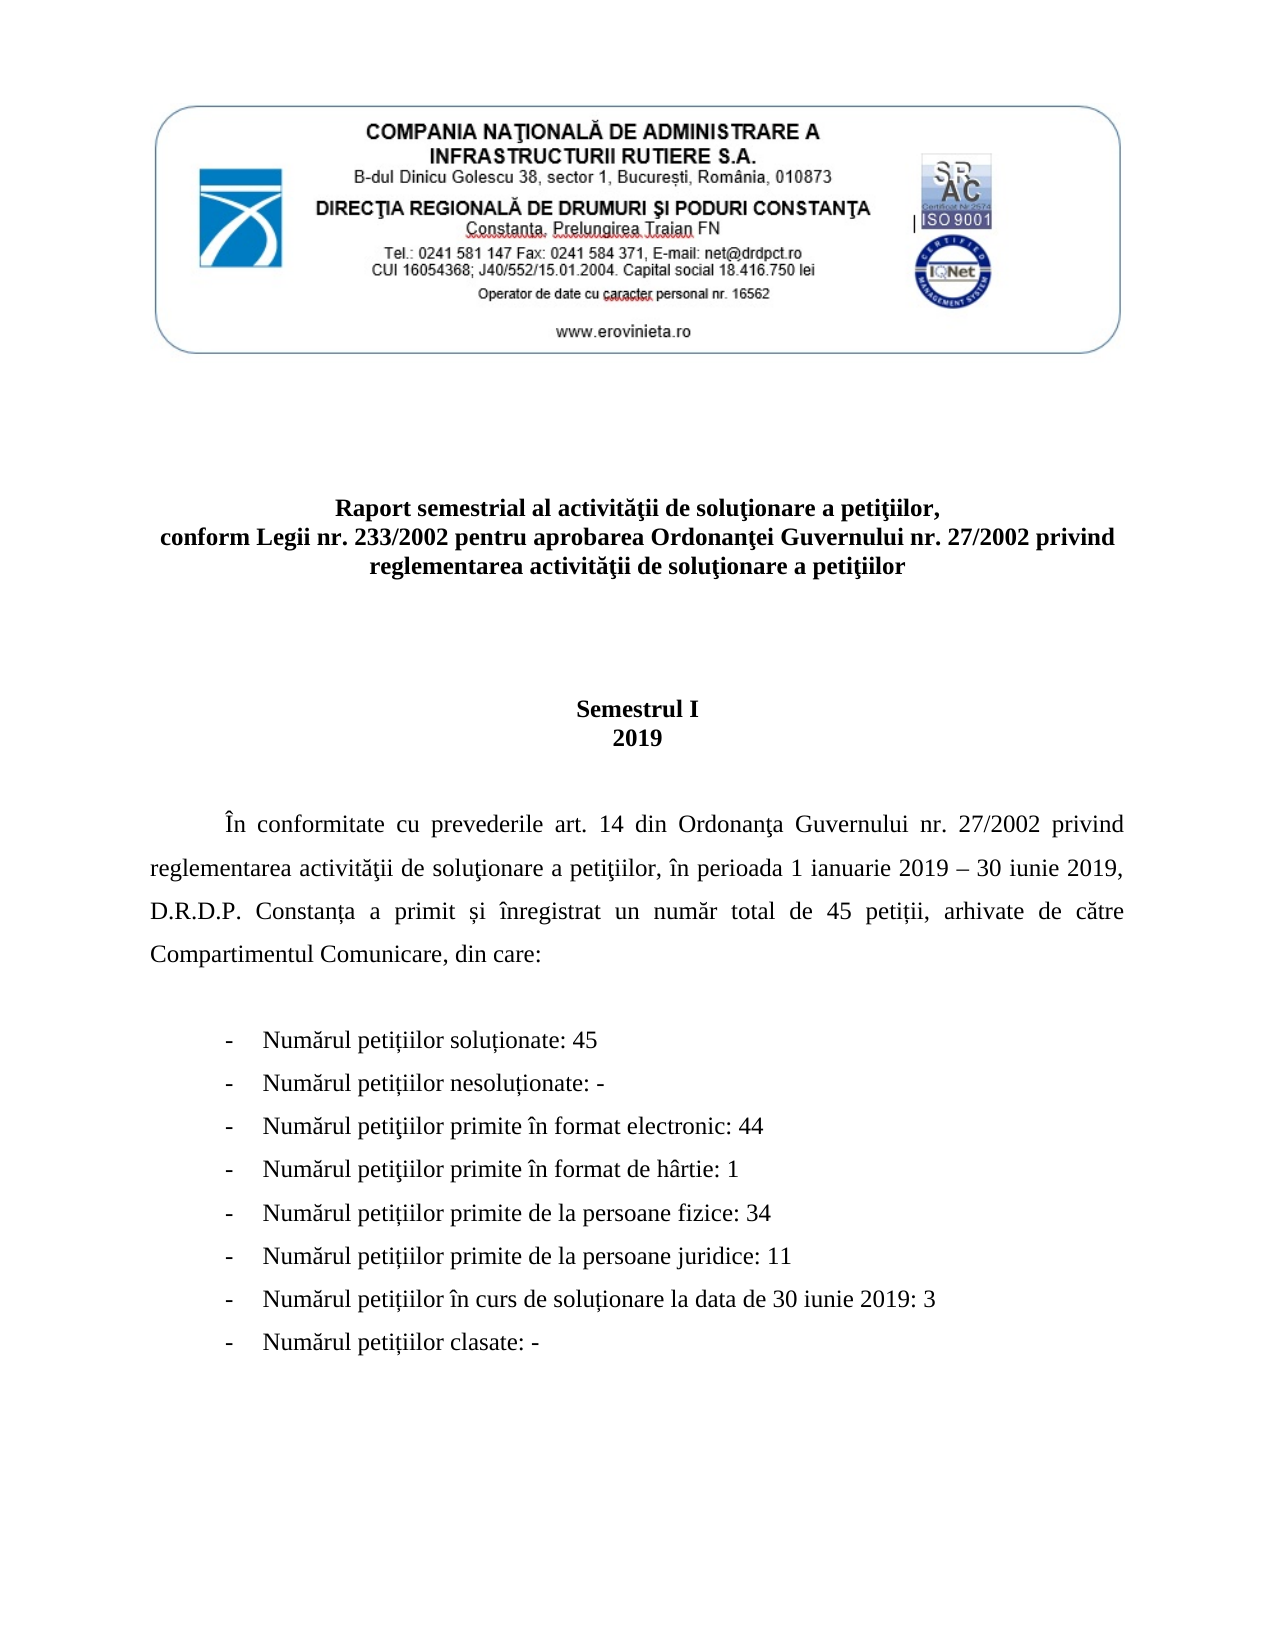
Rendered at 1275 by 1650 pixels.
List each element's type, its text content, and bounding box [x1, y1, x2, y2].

text 2019 [150, 723, 1125, 752]
list Numărul petițiilor primite de la persoane juridice: 11 [225, 1241, 1125, 1269]
list Numărul petițiilor clasate: - [225, 1327, 1125, 1356]
text Semestrul I [150, 694, 1125, 723]
list Numărul petiţiilor primite în format de hârtie: 1 [225, 1154, 1125, 1183]
text conform Legii nr. 233/2002 pentru aprobarea Ordonanţei Guvernului nr. 27/2002 privind reglementarea activităţii de soluţionare a petiţiilor [150, 522, 1125, 579]
text În conformitate cu prevederile art. 14 din Ordonanţa Guvernului nr. 27/2002 privind reglementarea activităţii de soluţionare a petiţiilor, în perioada 1 ianuarie 2019 – 30 iunie 2019, D.R.D.P. Constanța a primit și înregistrat un număr total de 45 petiții, arhivate de către Compartimentul Comunicare, din care: [150, 809, 1125, 968]
list Numărul petițiilor soluționate: 45 [225, 1025, 1125, 1054]
text Raport semestrial al activităţii de soluţionare a petiţiilor, [150, 493, 1125, 522]
list Numărul petițiilor primite de la persoane fizice: 34 [225, 1198, 1125, 1226]
list Numărul petițiilor în curs de soluționare la data de 30 iunie 2019: 3 [225, 1284, 1125, 1313]
list Numărul petiţiilor primite în format electronic: 44 [225, 1111, 1125, 1140]
picture [150, 103, 1125, 363]
list Numărul petițiilor nesoluționate: - [225, 1068, 1125, 1097]
